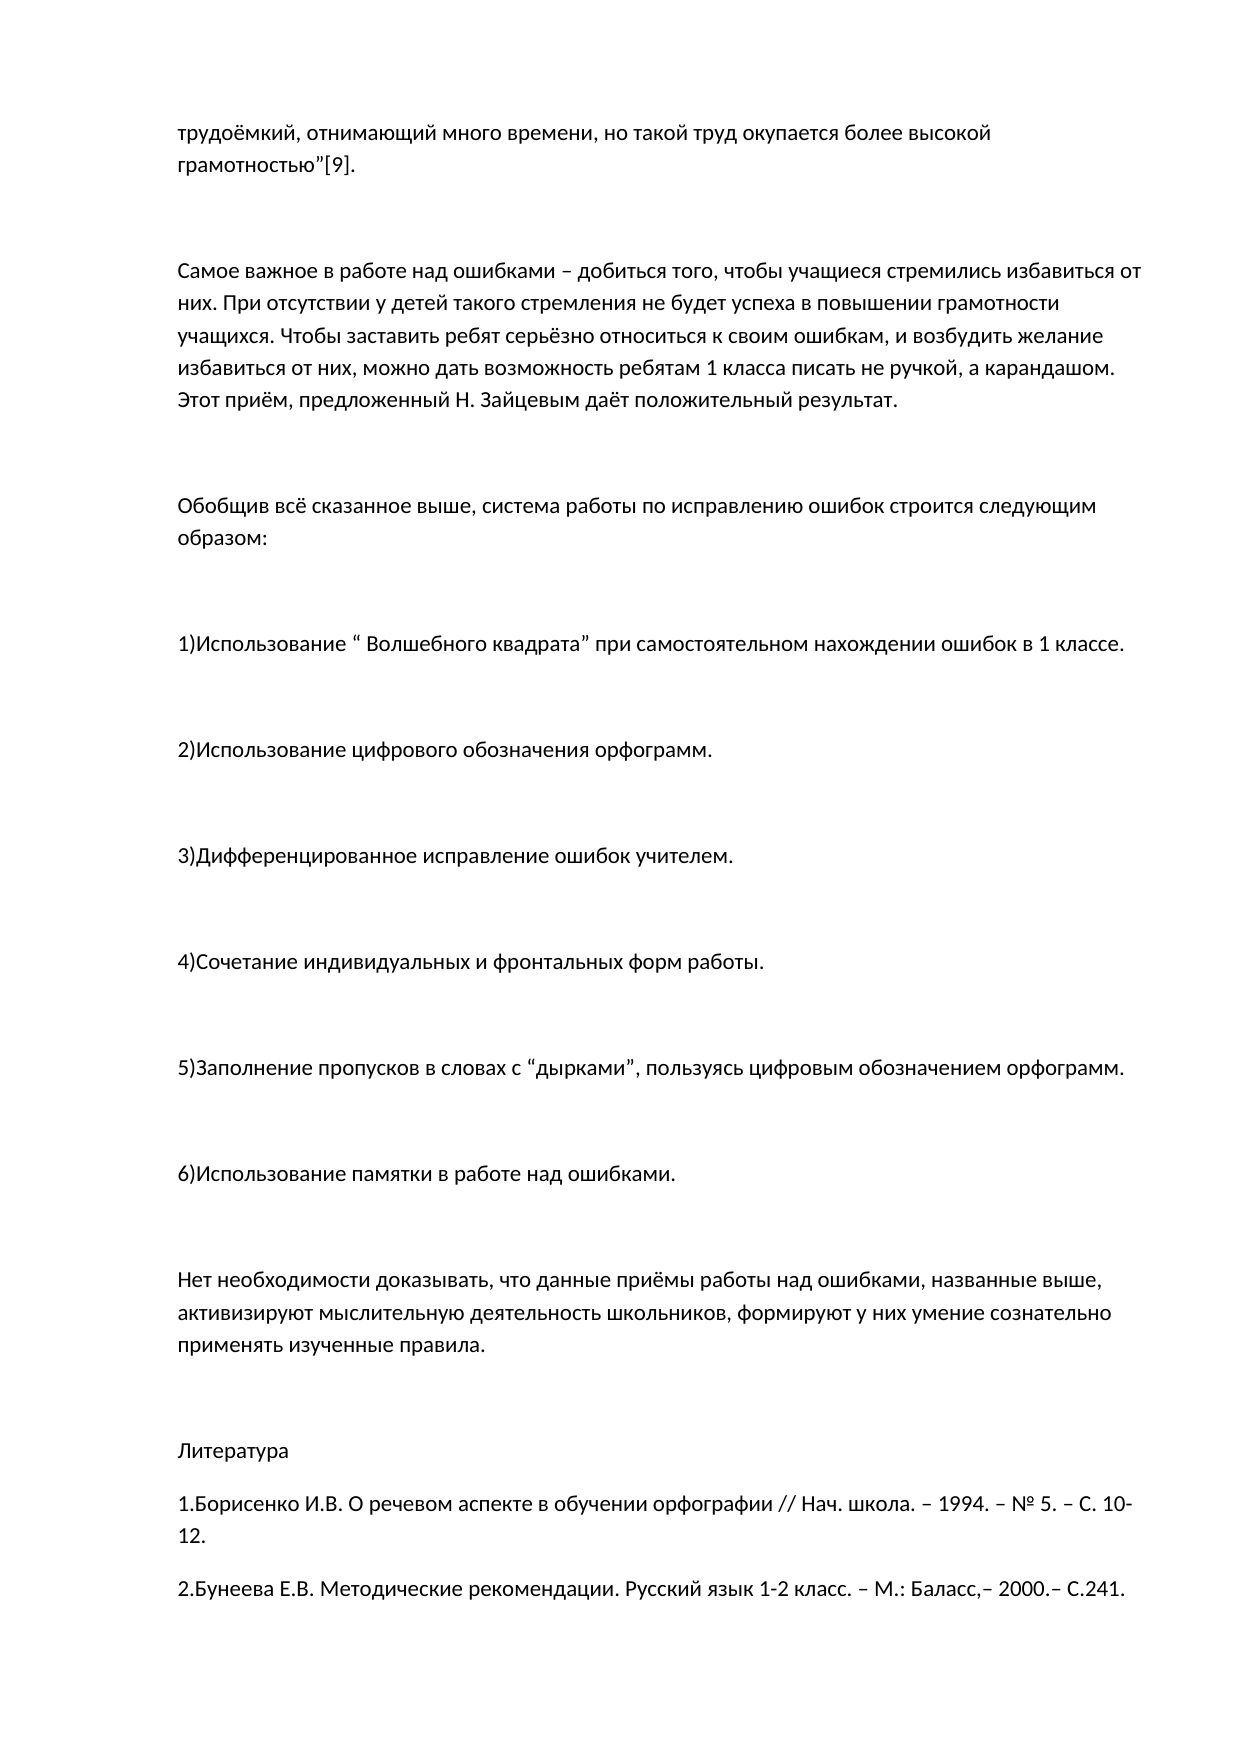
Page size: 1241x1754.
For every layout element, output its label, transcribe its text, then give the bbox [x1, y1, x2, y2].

text 4)Сочетание индивидуальных и фронтальных форм работы. [177, 947, 1152, 976]
text Нет необходимости доказывать, что данные приёмы работы над ошибками, названные выше, активизируют мыслительную деятельность школьников, формируют у них умение сознательно применять изученные правила. [177, 1266, 1152, 1358]
text 1)Использование “ Волшебного квадрата” при самостоятельном нахождении ошибок в 1 классе. [177, 629, 1152, 657]
text 5)Заполнение пропусков в словах с “дырками”, пользуясь цифровым обозначением орфограмм. [177, 1053, 1152, 1082]
text Самое важное в работе над ошибками – добиться того, чтобы учащиеся стремились избавиться от них. При отсутствии у детей такого стремления не будет успеха в повышении грамотности учащихся. Чтобы заставить ребят серьёзно относиться к своим ошибкам, и возбудить желание избавиться от них, можно дать возможность ребятам 1 класса писать не ручкой, а карандашом. Этот приём, предложенный Н. Зайцевым даёт положительный результат. [177, 256, 1152, 413]
text Литература [177, 1436, 1152, 1464]
text 1.Борисенко И.В. О речевом аспекте в обучении орфографии // Нач. школа. – 1994. – № 5. – С. 10-12. [177, 1489, 1152, 1549]
text 2)Использование цифрового обозначения орфограмм. [177, 735, 1152, 763]
text 2.Бунеева Е.В. Методические рекомендации. Русский язык 1-2 класс. – М.: Баласс,– 2000.– С.241. [177, 1574, 1152, 1602]
text 3)Дифференцированное исправление ошибок учителем. [177, 841, 1152, 869]
text Обобщив всё сказанное выше, система работы по исправлению ошибок строится следующим образом: [177, 491, 1152, 551]
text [177, 118, 1152, 178]
text 6)Использование памятки в работе над ошибками. [177, 1159, 1152, 1188]
